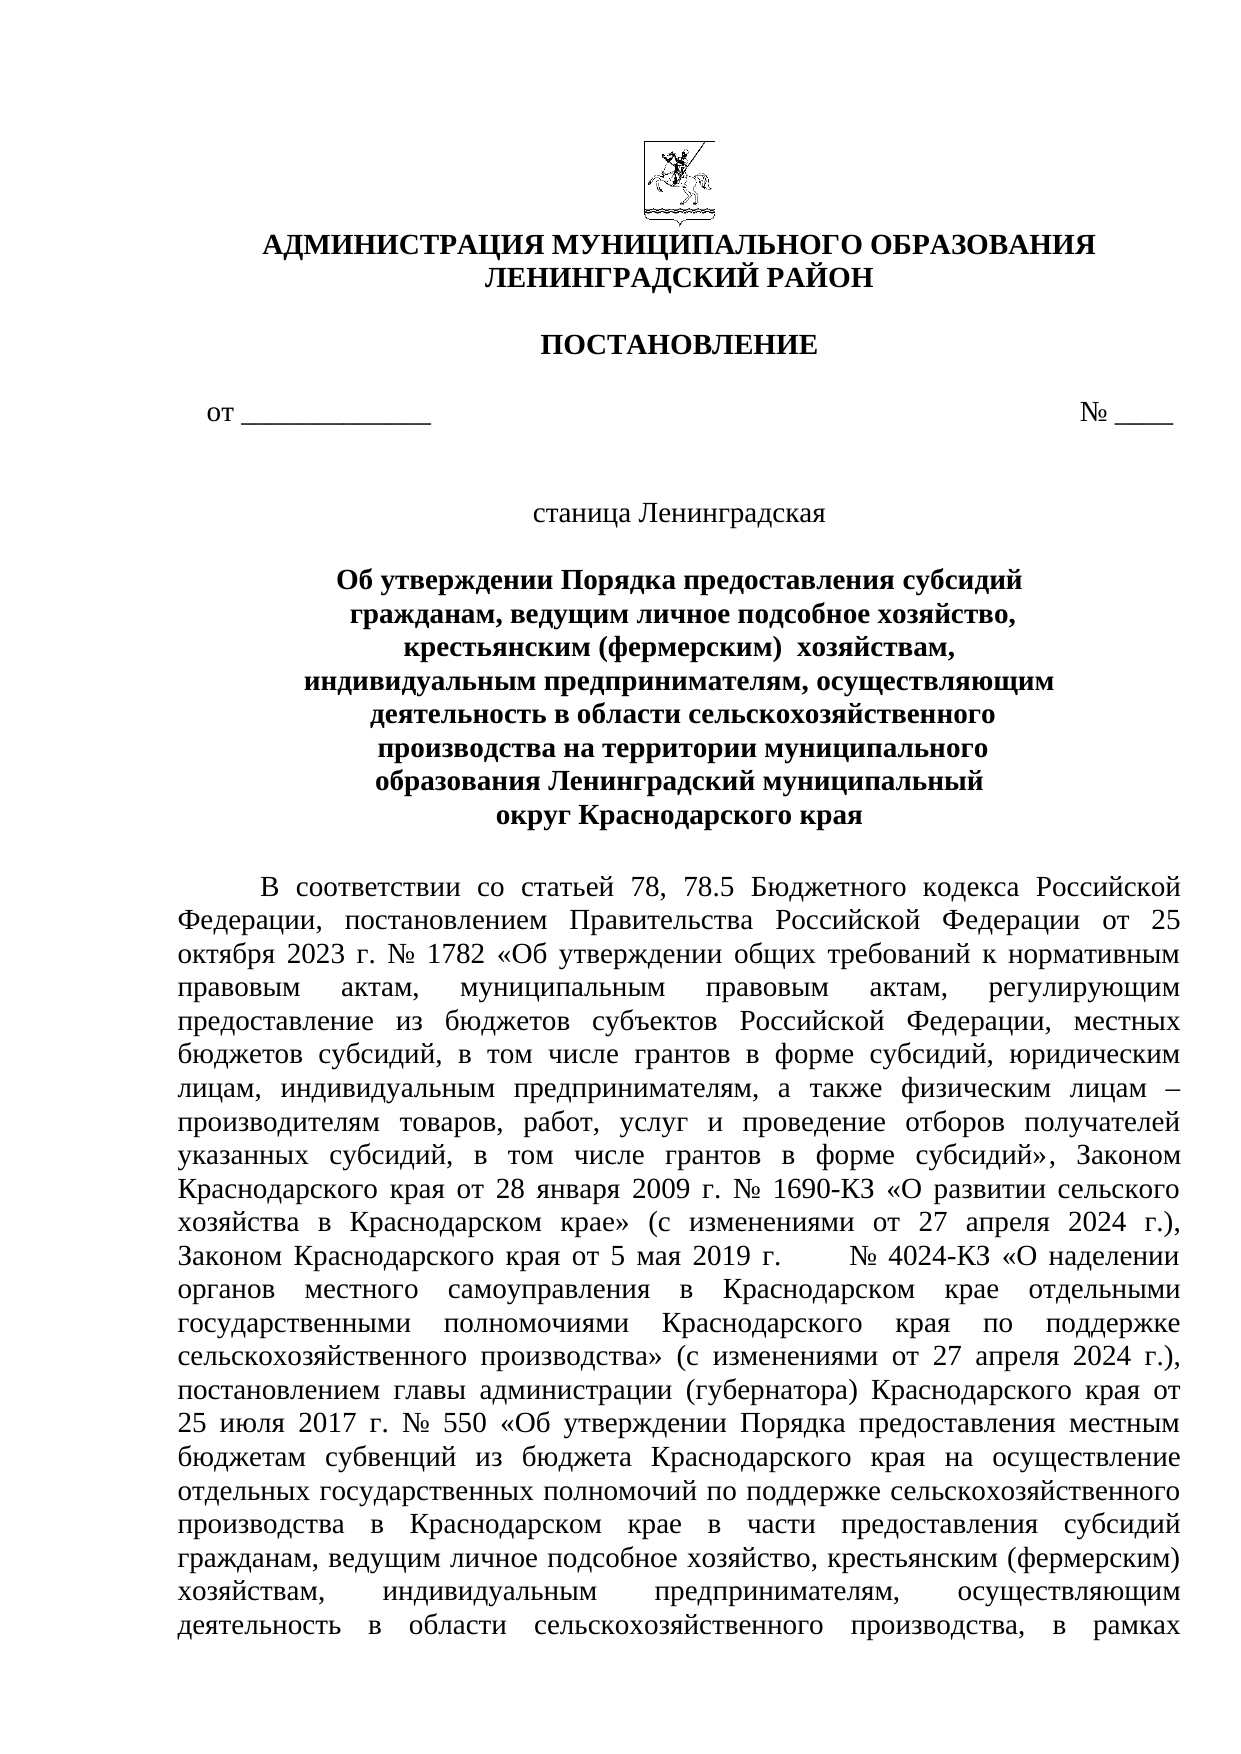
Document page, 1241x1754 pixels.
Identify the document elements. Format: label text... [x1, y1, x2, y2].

text гражданам, ведущим личное подсобное хозяйство, [177, 596, 1181, 629]
text образования Ленинградский муниципальный [177, 763, 1181, 797]
text крестьянским (фермерским) хозяйствам, [177, 629, 1181, 663]
text от _____________ № ____ [177, 394, 1181, 428]
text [177, 869, 1181, 1640]
text Об утверждении Порядка предоставления субсидий [177, 562, 1181, 596]
text производства на территории муниципального [177, 730, 1181, 763]
text станица Ленинградская [177, 495, 1181, 529]
text ЛЕНИНГРАДСКИЙ РАЙОН [177, 260, 1181, 294]
text индивидуальным предпринимателям, осуществляющим [177, 663, 1181, 696]
text округ Краснодарского края [177, 797, 1181, 831]
text ПОСТАНОВЛЕНИЕ [177, 327, 1181, 361]
text деятельность в области сельскохозяйственного [177, 696, 1181, 730]
text АДМИНИСТРАЦИЯ МУНИЦИПАЛЬНОГО ОБРАЗОВАНИЯ [177, 227, 1181, 260]
